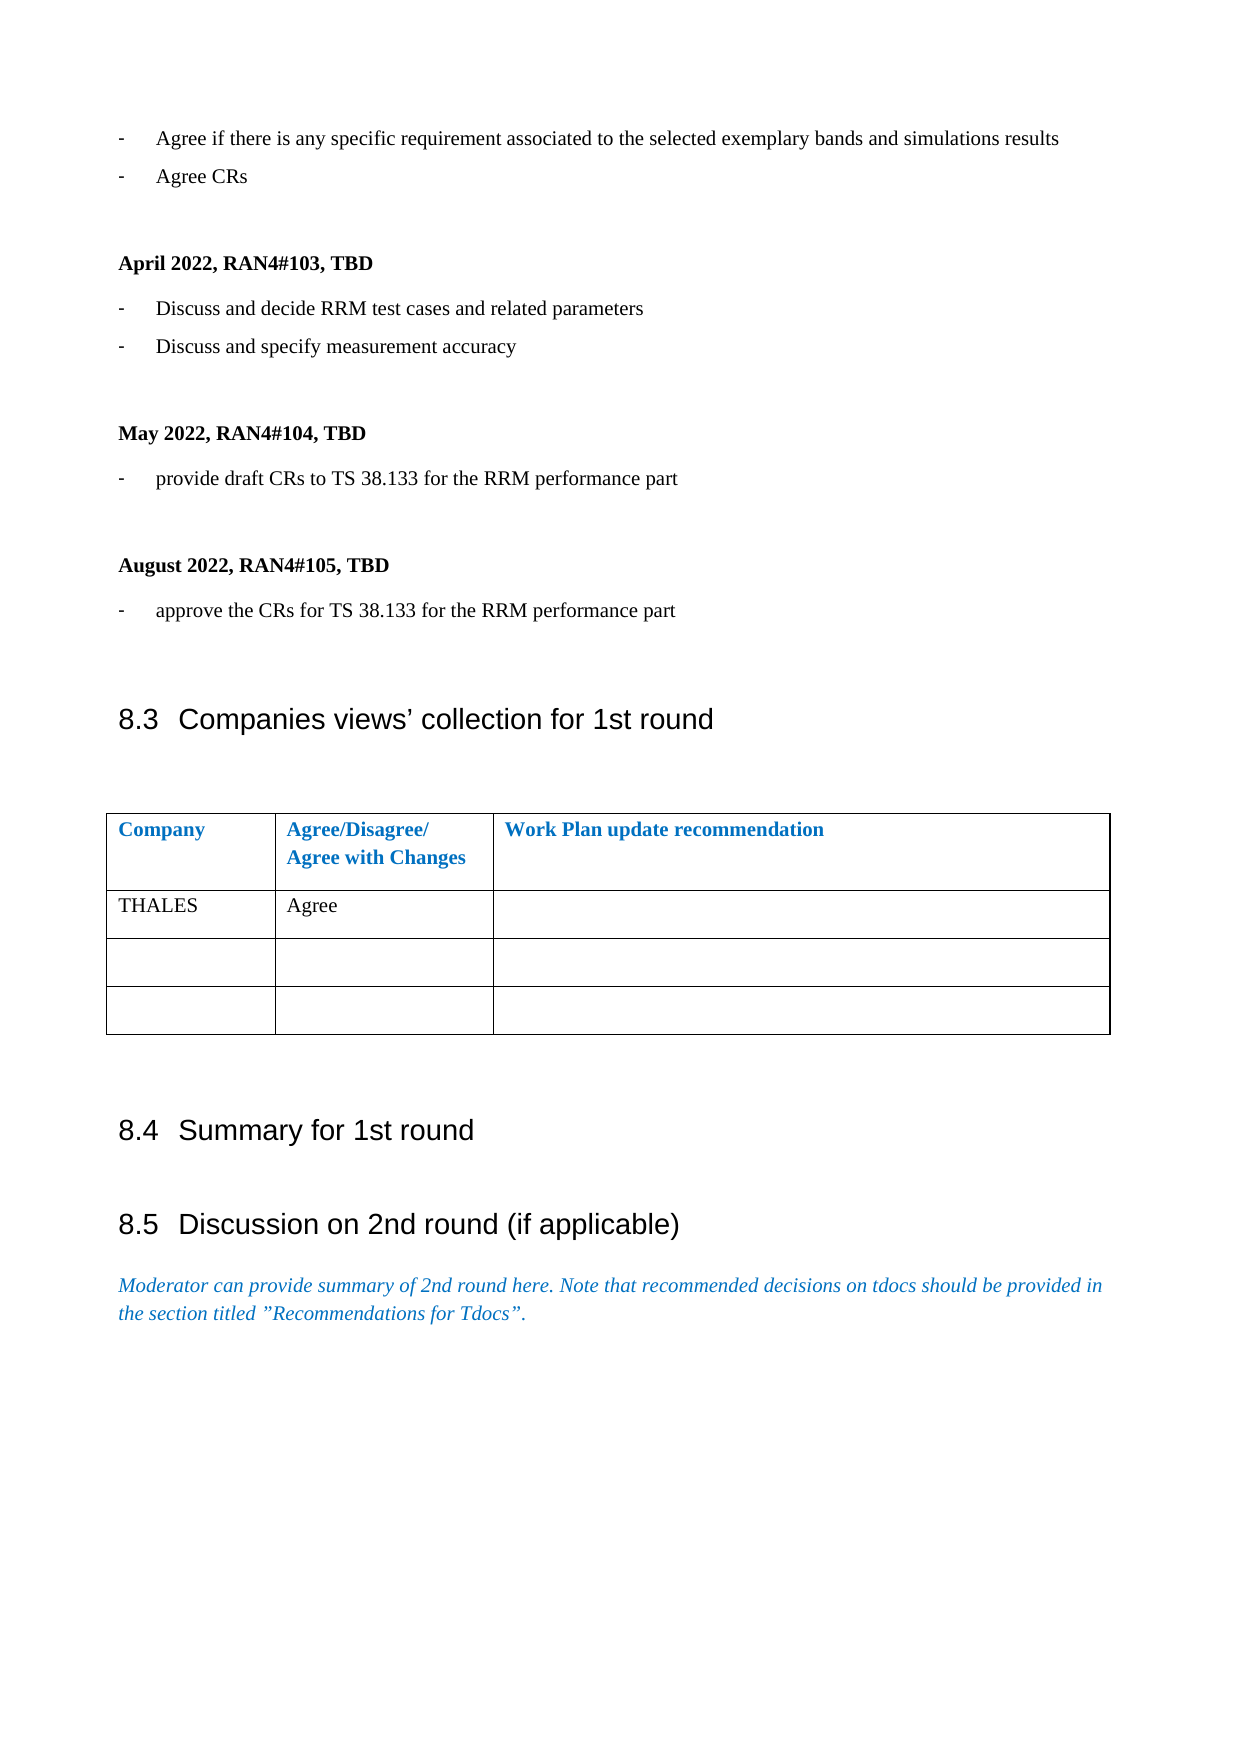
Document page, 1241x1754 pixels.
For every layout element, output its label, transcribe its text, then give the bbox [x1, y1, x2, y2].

text August 2022, RAN4#105, TBD [118, 551, 1122, 579]
text Moderator can provide summary of 2nd round here. Note that recommended decisions on tdocs should be provided in the section titled ”Recommendations for Tdocs”. [118, 1271, 1122, 1327]
table_cell [494, 987, 1109, 1034]
table_cell [276, 987, 493, 1034]
subtitle Discussion on 2nd round (if applicable) [118, 1195, 1122, 1252]
subtitle Summary for 1st round [118, 1101, 1122, 1158]
table_header Company [107, 814, 275, 890]
list approve the CRs for TS 38.133 for the RRM performance part [118, 598, 1122, 623]
table_cell [494, 939, 1109, 986]
table_cell THALES [107, 891, 275, 938]
text May 2022, RAN4#104, TBD [118, 418, 1122, 447]
table_cell [494, 891, 1109, 938]
list Discuss and specify measurement accuracy [118, 333, 1122, 359]
table_cell [107, 939, 275, 986]
table_header Agree/Disagree/Agree with Changes [276, 814, 493, 890]
list Discuss and decide RRM test cases and related parameters [118, 296, 1122, 321]
table_cell Agree [276, 891, 493, 938]
list Agree if there is any specific requirement associated to the selected exemplary bands and simulations results [118, 126, 1122, 151]
list provide draft CRs to TS 38.133 for the RRM performance part [118, 466, 1122, 491]
subtitle Companies views’ collection for 1st round [118, 691, 1122, 747]
list Agree CRs [118, 163, 1122, 189]
table_header Work Plan update recommendation [494, 814, 1109, 890]
table_cell [107, 987, 275, 1034]
text April 2022, RAN4#103, TBD [118, 248, 1122, 277]
table_cell [276, 939, 493, 986]
